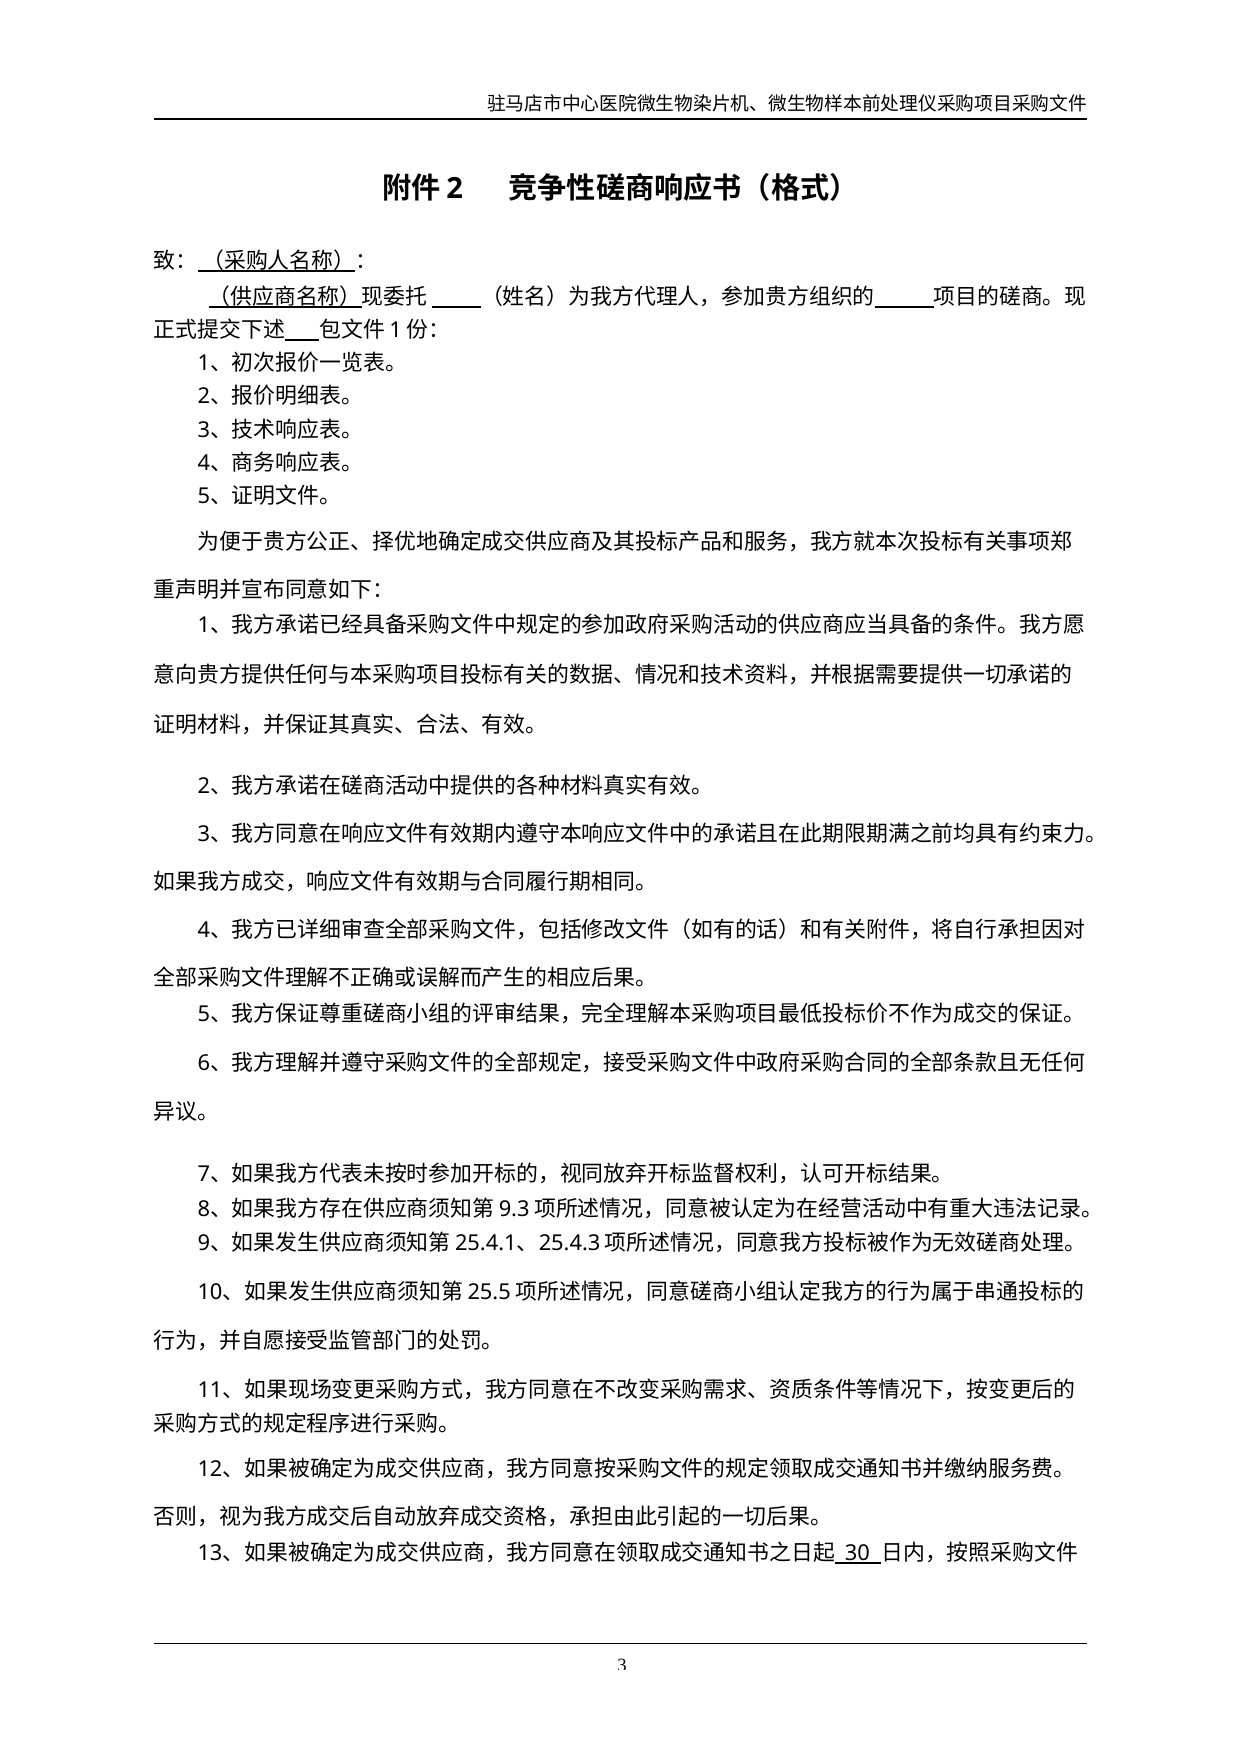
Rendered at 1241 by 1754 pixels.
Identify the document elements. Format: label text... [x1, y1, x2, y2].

text 2、我方承诺在磋商活动中提供的各种材料真实有效。 [153, 755, 1087, 803]
text 为便于贵方公正、择优地确定成交供应商及其投标产品和服务，我方就本次投标有关事项郑重声明并宣布同意如下： [153, 511, 1087, 607]
text 8、如果我方存在供应商须知第9.3项所述情况，同意被认定为在经营活动中有重大违法记录。 [153, 1191, 1087, 1224]
text 致： （采购人名称）： [153, 230, 1087, 278]
text 10、如果发生供应商须知第25.5项所述情况，同意磋商小组认定我方的行为属于串通投标的行为，并自愿接受监管部门的处罚。 [153, 1273, 1087, 1356]
text 3、技术响应表。 [153, 411, 1087, 444]
text 11、如果现场变更采购方式，我方同意在不改变采购需求、资质条件等情况下，按变更后的采购方式的规定程序进行采购。 [153, 1372, 1087, 1438]
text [153, 1534, 1087, 1567]
text 5、证明文件。 [153, 477, 1087, 511]
text 6、我方理解并遵守采购文件的全部规定，接受采购文件中政府采购合同的全部条款且无任何异议。 [153, 1044, 1087, 1127]
text 7、如果我方代表未按时参加开标的，视同放弃开标监督权利，认可开标结果。 [153, 1143, 1087, 1191]
subtitle 附件2 竞争性磋商响应书（格式） [153, 164, 1087, 207]
text 1、我方承诺已经具备采购文件中规定的参加政府采购活动的供应商应当具备的条件。我方愿意向贵方提供任何与本采购项目投标有关的数据、情况和技术资料，并根据需要提供一切承诺的证明材料，并保证其真实、合法、有效。 [153, 607, 1087, 739]
text 1、初次报价一览表。 [153, 344, 1087, 378]
text （供应商名称）现委托 （姓名）为我方代理人，参加贵方组织的 项目的磋商。现正式提交下述 包文件1份： [153, 278, 1087, 344]
text 12、如果被确定为成交供应商，我方同意按采购文件的规定领取成交通知书并缴纳服务费。否则，视为我方成交后自动放弃成交资格，承担由此引起的一切后果。 [153, 1438, 1087, 1534]
text 4、我方已详细审查全部采购文件，包括修改文件（如有的话）和有关附件，将自行承担因对全部采购文件理解不正确或误解而产生的相应后果。 [153, 899, 1087, 995]
text 9、如果发生供应商须知第25.4.1、25.4.3项所述情况，同意我方投标被作为无效磋商处理。 [153, 1224, 1087, 1257]
text 5、我方保证尊重磋商小组的评审结果，完全理解本采购项目最低投标价不作为成交的保证。 [153, 995, 1087, 1028]
text 4、商务响应表。 [153, 444, 1087, 477]
text 2、报价明细表。 [153, 378, 1087, 411]
text 3、我方同意在响应文件有效期内遵守本响应文件中的承诺且在此期限期满之前均具有约束力。如果我方成交，响应文件有效期与合同履行期相同。 [153, 803, 1087, 899]
